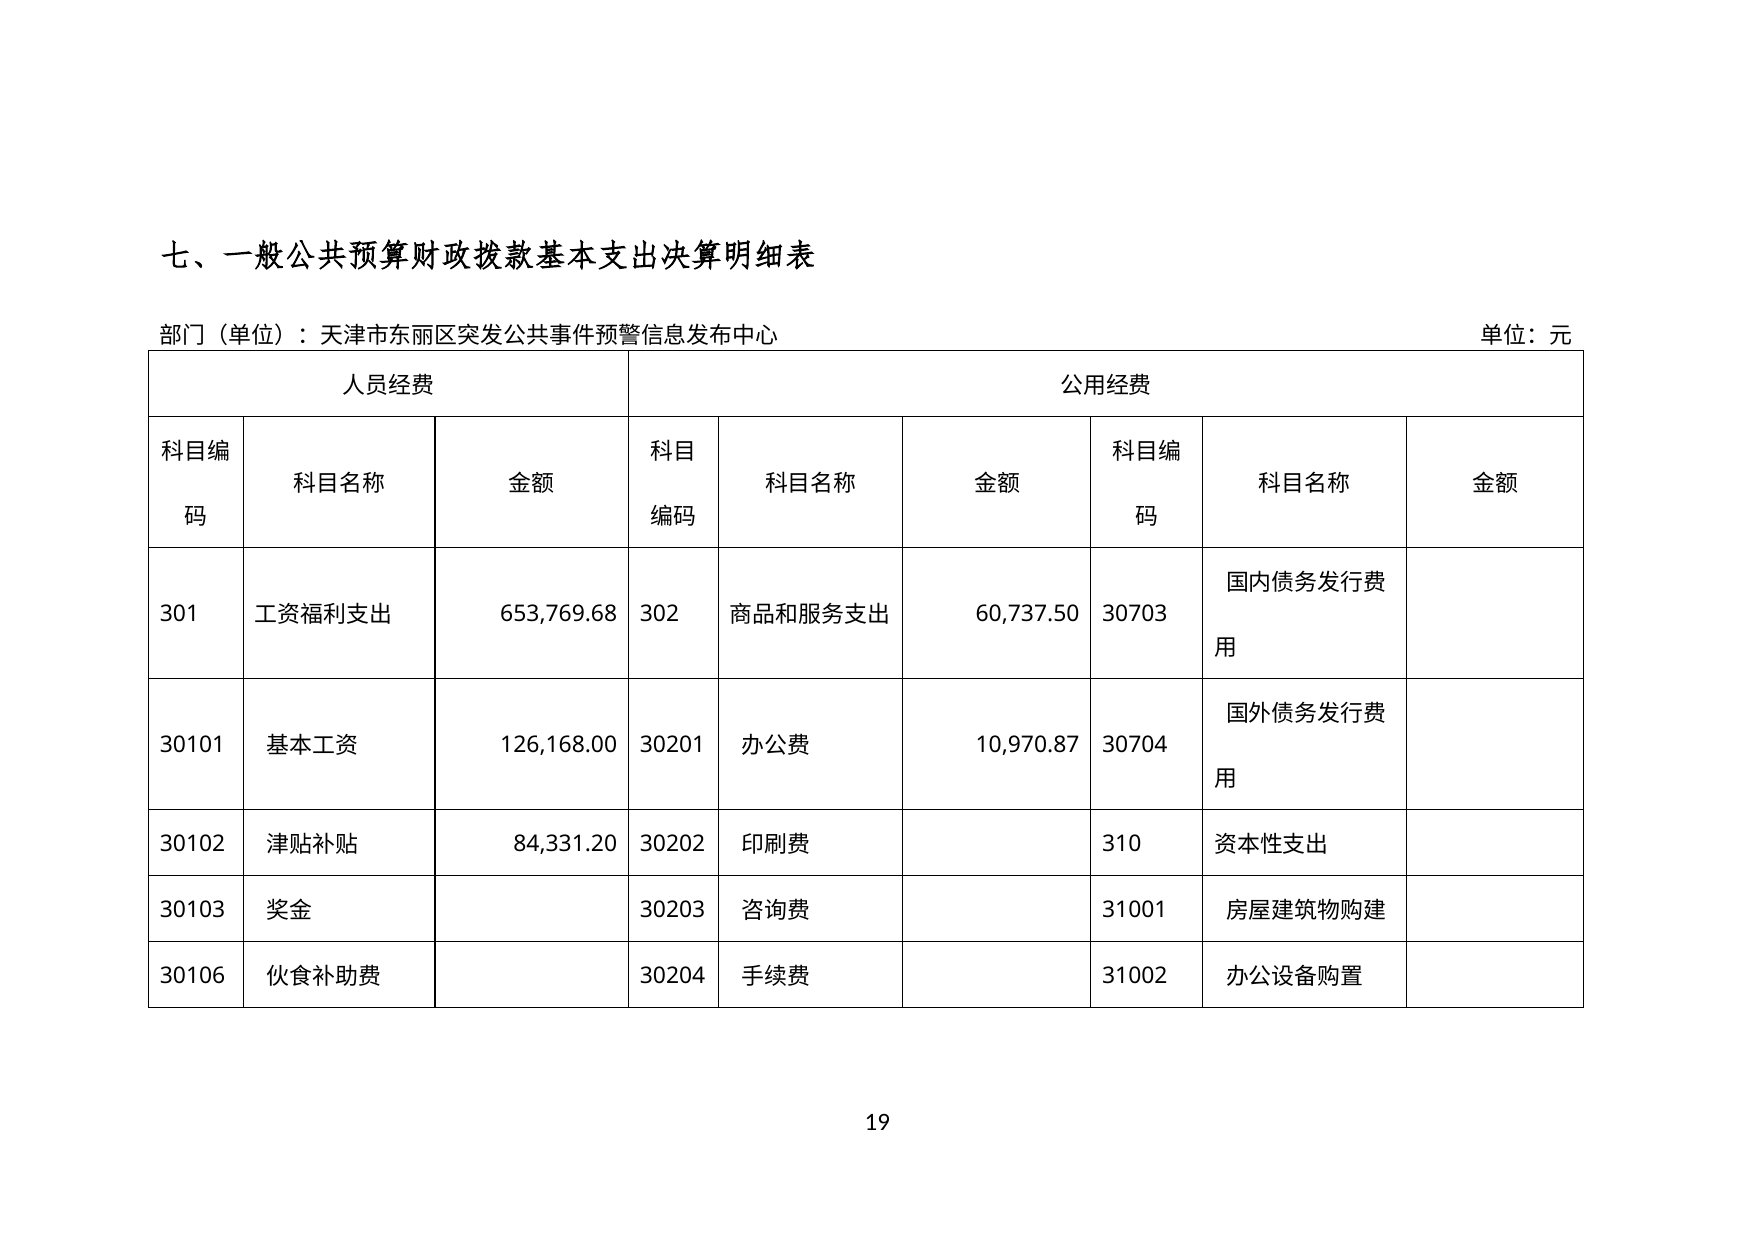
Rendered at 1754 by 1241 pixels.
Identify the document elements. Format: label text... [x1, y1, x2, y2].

table_cell 30203 [629, 876, 718, 941]
table_cell 商品和服务支出 [719, 548, 902, 678]
table_cell 科目名称 [719, 417, 902, 547]
table_cell 房屋建筑物购建 [1203, 876, 1406, 941]
table_cell [1407, 942, 1583, 1007]
table_cell 60,737.50 [903, 548, 1090, 678]
table_cell 手续费 [719, 942, 902, 1007]
table_cell 30204 [629, 942, 718, 1007]
table_cell 30704 [1091, 679, 1202, 809]
table_cell 30101 [149, 679, 243, 809]
table_cell [903, 942, 1090, 1007]
table_cell 10,970.87 [903, 679, 1090, 809]
table_cell 126,168.00 [436, 679, 628, 809]
table_cell [436, 876, 628, 941]
table_cell 30703 [1091, 548, 1202, 678]
table_cell 国外债务发行费用 [1203, 679, 1406, 809]
table_cell 津贴补贴 [244, 810, 434, 875]
table_cell [1407, 810, 1583, 875]
table_cell 咨询费 [719, 876, 902, 941]
table_cell 金额 [1407, 417, 1583, 547]
table_cell 30106 [149, 942, 243, 1007]
table_cell [436, 942, 628, 1007]
table_cell 科目名称 [244, 417, 434, 547]
table_cell 基本工资 [244, 679, 434, 809]
table_cell [1407, 679, 1583, 809]
table_cell [1407, 548, 1583, 678]
table_cell 科目名称 [1203, 417, 1406, 547]
table_cell 30102 [149, 810, 243, 875]
table_cell [1407, 876, 1583, 941]
table_cell [903, 810, 1090, 875]
table_cell 工资福利支出 [244, 548, 434, 678]
table_cell 办公费 [719, 679, 902, 809]
table_header 部门（单位）：天津市东丽区突发公共事件预警信息发布中心 [148, 285, 1406, 350]
table_cell 资本性支出 [1203, 810, 1406, 875]
text 七、一般公共预算财政拨款基本支出决算明细表 [159, 220, 1594, 285]
table_cell 30103 [149, 876, 243, 941]
table_cell 31002 [1091, 942, 1202, 1007]
table_cell 科目编码 [149, 417, 243, 547]
table_cell 302 [629, 548, 718, 678]
table_cell [903, 876, 1090, 941]
table_cell 公用经费 [629, 351, 1583, 416]
table_cell 国内债务发行费用 [1203, 548, 1406, 678]
table_cell 伙食补助费 [244, 942, 434, 1007]
table_cell 金额 [903, 417, 1090, 547]
table_cell 科目编码 [629, 417, 718, 547]
table_header 单位：元 [1406, 285, 1583, 350]
table_cell 印刷费 [719, 810, 902, 875]
table_cell 31001 [1091, 876, 1202, 941]
table_cell 科目编码 [1091, 417, 1202, 547]
table_cell 奖金 [244, 876, 434, 941]
table_cell 金额 [436, 417, 628, 547]
table_cell 30201 [629, 679, 718, 809]
table_cell 30202 [629, 810, 718, 875]
table_cell 84,331.20 [436, 810, 628, 875]
table_cell 301 [149, 548, 243, 678]
table_cell 人员经费 [149, 351, 628, 416]
table_cell 办公设备购置 [1203, 942, 1406, 1007]
table_cell 310 [1091, 810, 1202, 875]
table_cell 653,769.68 [436, 548, 628, 678]
